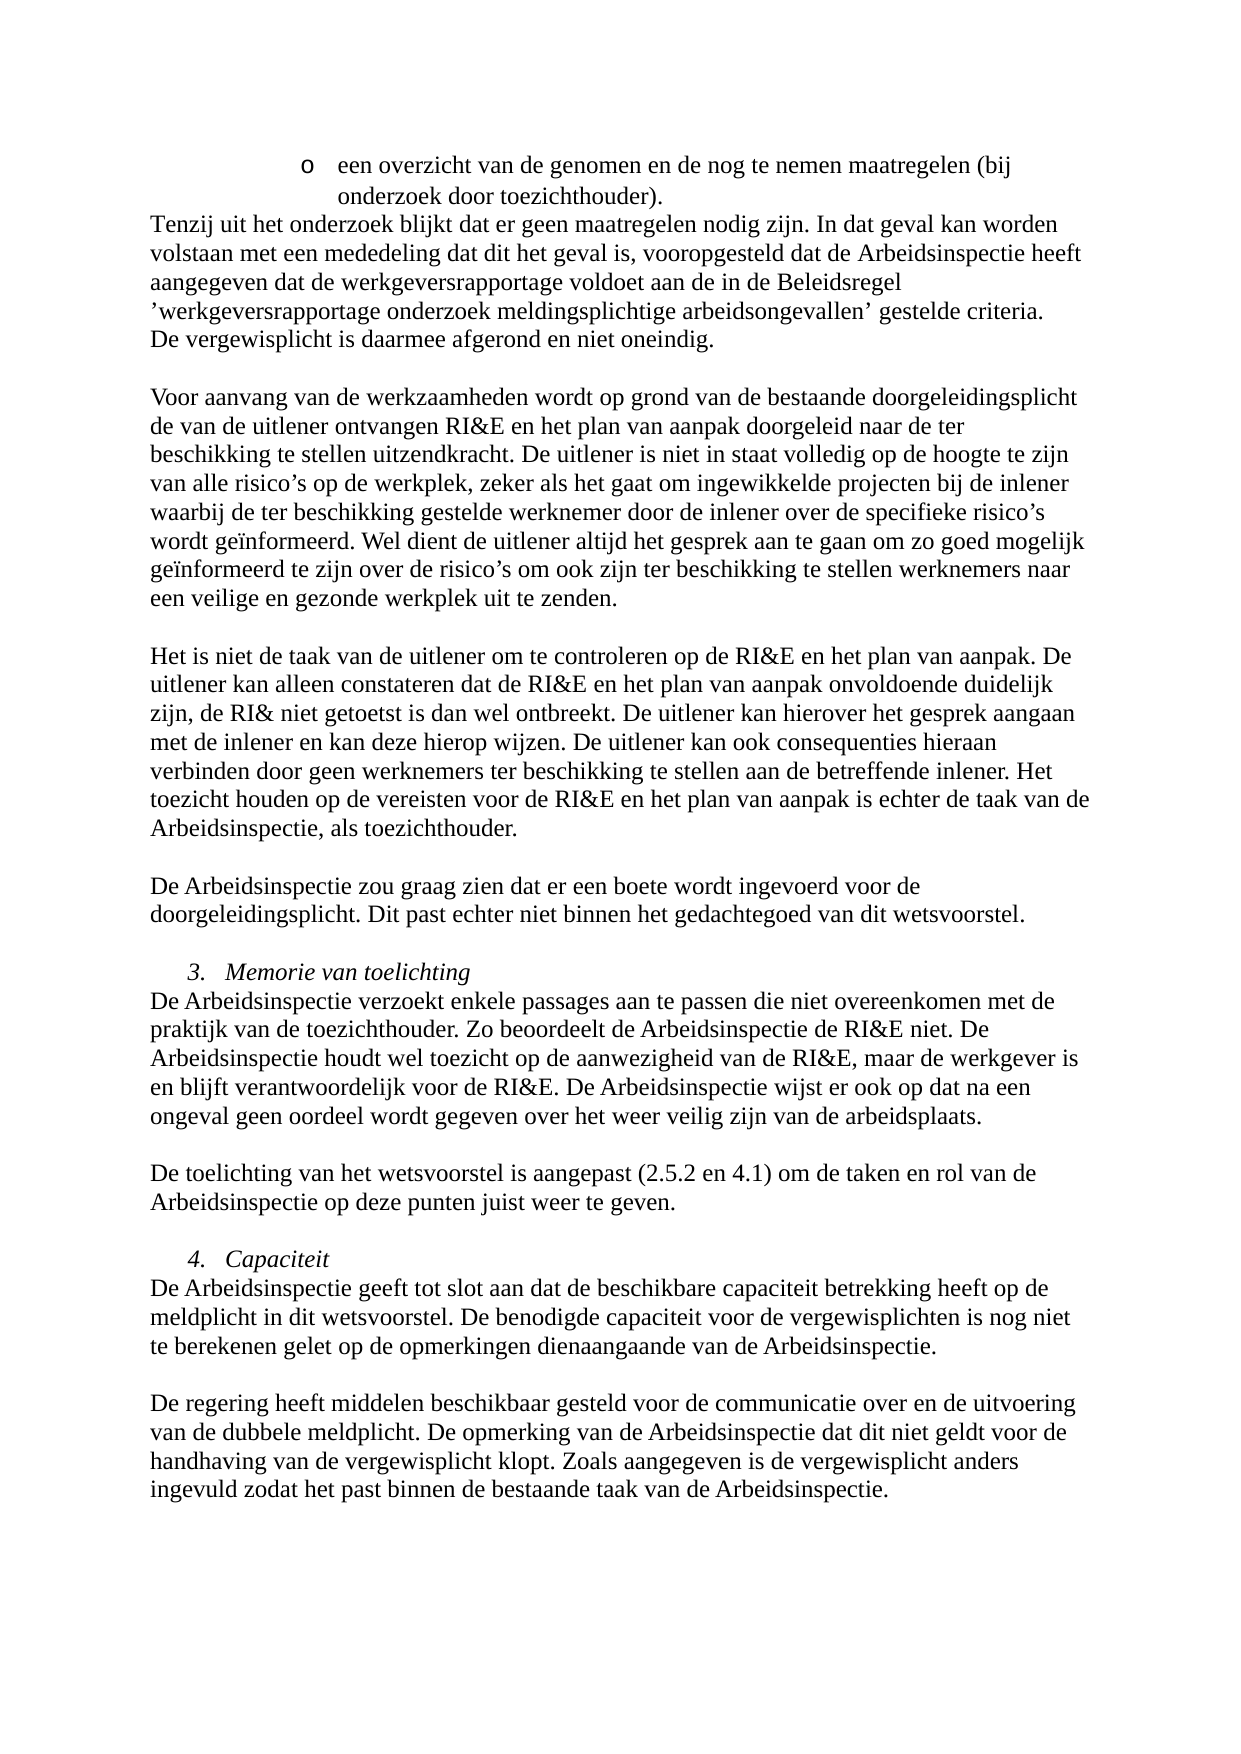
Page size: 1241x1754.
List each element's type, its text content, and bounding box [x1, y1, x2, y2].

text De Arbeidsinspectie geeft tot slot aan dat de beschikbare capaciteit betrekking heeft op de meldplicht in dit wetsvoorstel. De benodigde capaciteit voor de vergewisplichten is nog niet te berekenen gelet op de opmerkingen dienaangaande van de Arbeidsinspectie. [150, 1273, 1090, 1359]
text Tenzij uit het onderzoek blijkt dat er geen maatregelen nodig zijn. In dat geval kan worden volstaan met een mededeling dat dit het geval is, vooropgesteld dat de Arbeidsinspectie heeft aangegeven dat de werkgeversrapportage voldoet aan de in de Beleidsregel ’werkgeversrapportage onderzoek meldingsplichtige arbeidsongevallen’ gestelde criteria. [150, 209, 1090, 324]
text De Arbeidsinspectie verzoekt enkele passages aan te passen die niet overeenkomen met de praktijk van de toezichthouder. Zo beoordeelt de Arbeidsinspectie de RI&E niet. De Arbeidsinspectie houdt wel toezicht op de aanwezigheid van de RI&E, maar de werkgever is en blijft verantwoordelijk voor de RI&E. De Arbeidsinspectie wijst er ook op dat na een ongeval geen oordeel wordt gegeven over het weer veilig zijn van de arbeidsplaats. [150, 986, 1090, 1129]
list Capaciteit [187, 1244, 1090, 1273]
list een overzicht van de genomen en de nog te nemen maatregelen (bij onderzoek door toezichthouder). [300, 150, 1090, 209]
list Memorie van toelichting [187, 957, 1090, 986]
text De toelichting van het wetsvoorstel is aangepast (2.5.2 en 4.1) om de taken en rol van de Arbeidsinspectie op deze punten juist weer te geven. [150, 1158, 1090, 1216]
text Het is niet de taak van de uitlener om te controleren op de RI&E en het plan van aanpak. De uitlener kan alleen constateren dat de RI&E en het plan van aanpak onvoldoende duidelijk zijn, de RI& niet getoetst is dan wel ontbreekt. De uitlener kan hierover het gesprek aangaan met de inlener en kan deze hierop wijzen. De uitlener kan ook consequenties hieraan verbinden door geen werknemers ter beschikking te stellen aan de betreffende inlener. Het toezicht houden op de vereisten voor de RI&E en het plan van aanpak is echter de taak van de Arbeidsinspectie, als toezichthouder. [150, 641, 1090, 842]
text De vergewisplicht is daarmee afgerond en niet oneindig. [150, 324, 1090, 353]
text De Arbeidsinspectie zou graag zien dat er een boete wordt ingevoerd voor de doorgeleidingsplicht. Dit past echter niet binnen het gedachtegoed van dit wetsvoorstel. [150, 871, 1090, 928]
text De regering heeft middelen beschikbaar gesteld voor de communicatie over en de uitvoering van de dubbele meldplicht. De opmerking van de Arbeidsinspectie dat dit niet geldt voor de handhaving van de vergewisplicht klopt. Zoals aangegeven is de vergewisplicht anders ingevuld zodat het past binnen de bestaande taak van de Arbeidsinspectie. [150, 1388, 1090, 1503]
text Voor aanvang van de werkzaamheden wordt op grond van de bestaande doorgeleidingsplicht de van de uitlener ontvangen RI&E en het plan van aanpak doorgeleid naar de ter beschikking te stellen uitzendkracht. De uitlener is niet in staat volledig op de hoogte te zijn van alle risico’s op de werkplek, zeker als het gaat om ingewikkelde projecten bij de inlener waarbij de ter beschikking gestelde werknemer door de inlener over de specifieke risico’s wordt geïnformeerd. Wel dient de uitlener altijd het gesprek aan te gaan om zo goed mogelijk geïnformeerd te zijn over de risico’s om ook zijn ter beschikking te stellen werknemers naar een veilige en gezonde werkplek uit te zenden. [150, 382, 1090, 612]
